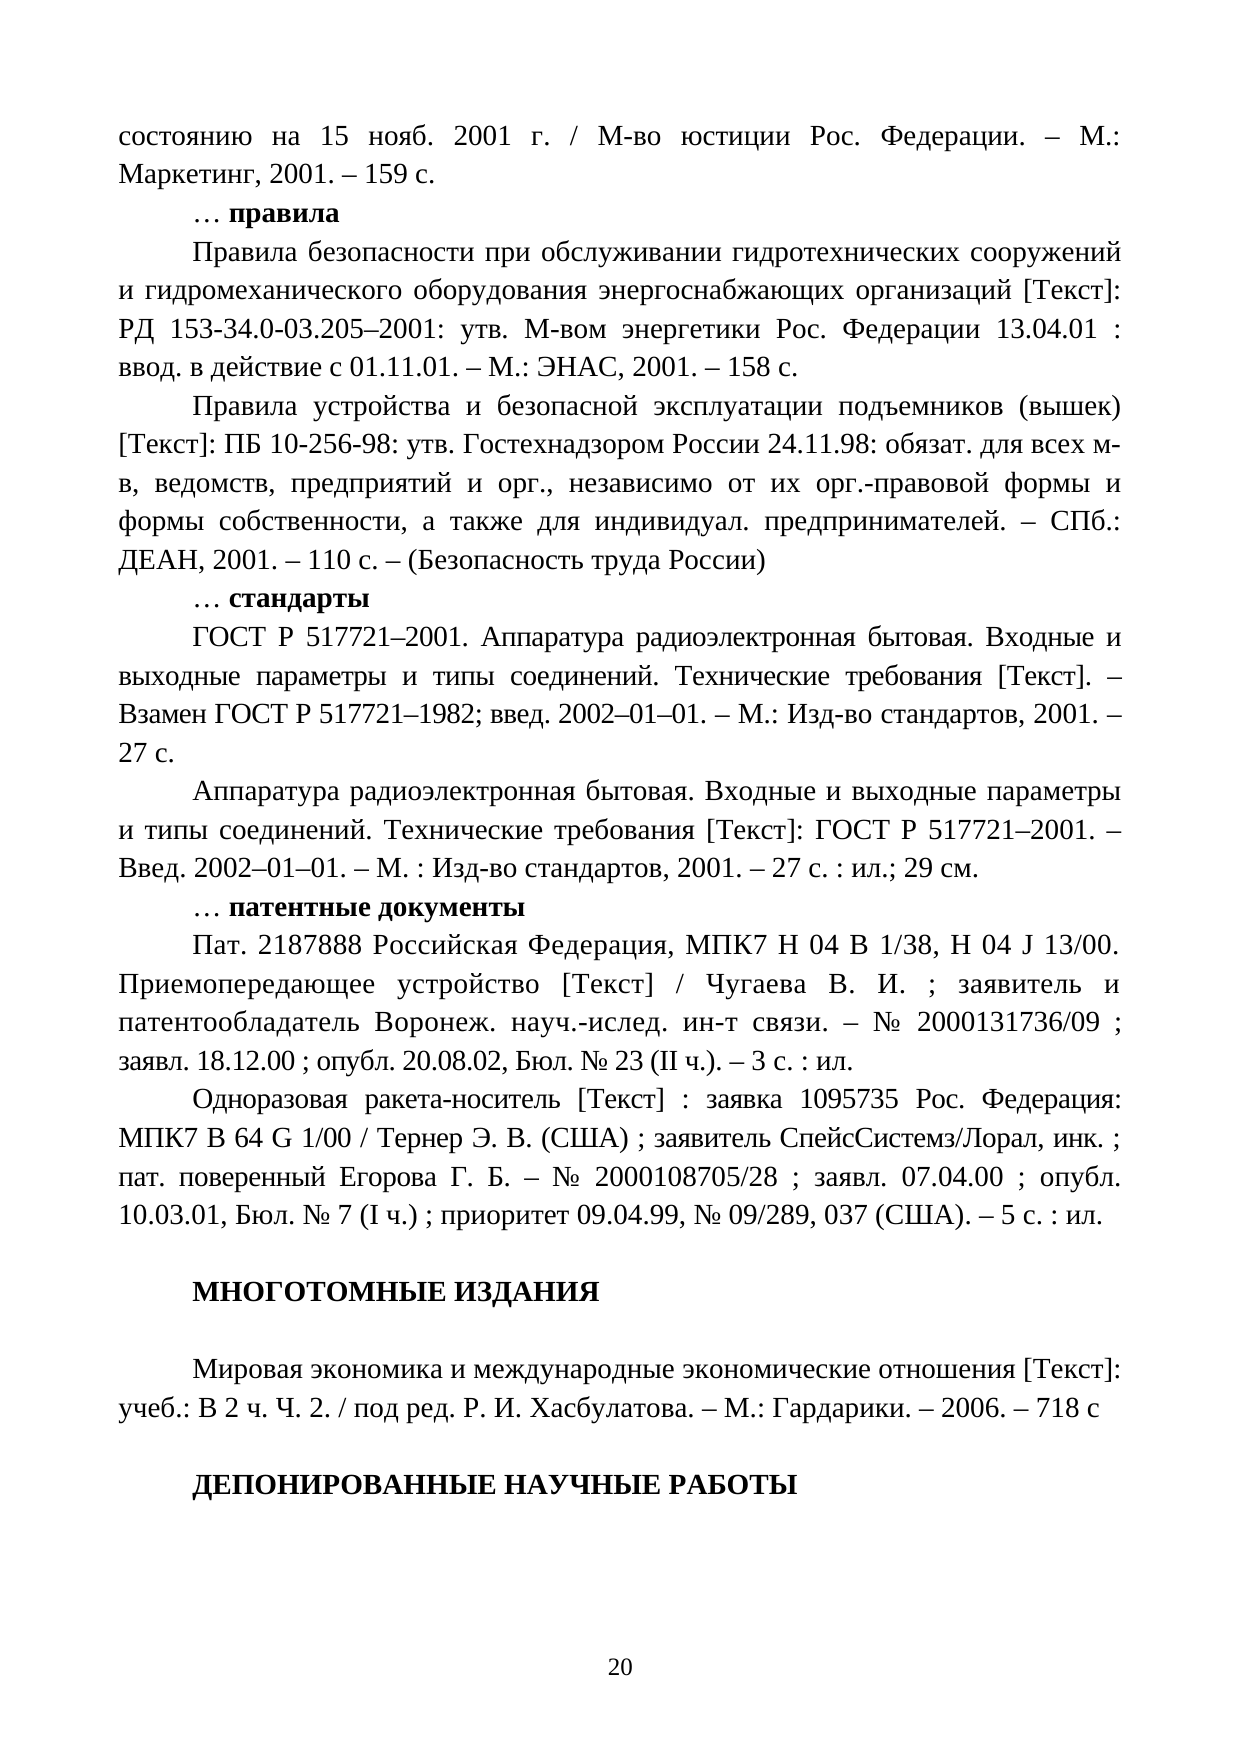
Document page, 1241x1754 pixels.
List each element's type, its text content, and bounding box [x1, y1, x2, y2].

text ДЕПОНИРОВАННЫЕ НАУЧНЫЕ РАБОТЫ [118, 1467, 1122, 1501]
text … стандарты [118, 581, 1122, 614]
text Одноразовая ракета-носитель [Текст] : заявка 1095735 Рос. Федерация: МПК7 В 1/00 / Тернер Э. В. (США) ; заявитель СпейсСистемз/Лорал, инк. ; пат. поверенный Егорова Г. Б. – № 2000108705/28 ; заявл. 07.04.00 ; опубл. 10.03.01, Бюл. № 7 (I ч.) ; приоритет 09.04.99, № 09/289, 037 (США). – 5 с. : ил. [118, 1082, 1122, 1231]
text … правила [118, 195, 1122, 229]
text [118, 118, 1122, 190]
text … патентные документы [118, 889, 1122, 922]
text Правила устройства и безопасной эксплуатации подъемников (вышек) [Текст]: ПБ 10-256-98: утв. Гостехнадзором России 24.11.98: обязат. для всех м-в, ведомств, предприятий и орг., независимо от их орг.-правовой формы и формы собственности, а также для индивидуал. предпринимателей. – СПб.: ДЕАН, 2001. – 110 с. – (Безопасность труда России) [118, 388, 1122, 576]
text МНОГОТОМНЫЕ ИЗДАНИЯ [118, 1274, 1122, 1308]
text Пат. 2187888 Российская Федерация, МПК7 H 04 В 1/38, Н 04 J 13/00. Приемопередающее устройство [Текст] / Чугаева В. И. ; заявитель и патентообладатель Воронеж. науч.-ислед. ин-т связи. – № 2000131736/09 ; заявл. 18.12.00 ; опубл. 20.08.02, Бюл. № 23 (II ч.). – 3 с. : ил. [118, 927, 1122, 1077]
text Аппаратура радиоэлектронная бытовая. Входные и выходные параметры и типы соединений. Технические требования [Текст]: ГОСТ Р 517721–2001. – Введ. 2002–01–01. – М. : Изд-во стандартов, 2001. – 27 с. : ил.; . [118, 773, 1122, 884]
text Правила безопасности при обслуживании гидротехнических сооружений и гидромеханического оборудования энергоснабжающих организаций [Текст]: РД 153-34.0-03.205–2001: утв. М-вом энергетики Рос. Федерации 13.04.01 : ввод. в действие с 01.11.01. – М.: ЭНАС, 2001. – 158 с. [118, 234, 1122, 383]
text Мировая экономика и международные экономические отношения [Текст]: учеб.: В 2 ч. Ч. 2. / под ред. Р. И. Хасбулатова. – М.: Гардарики. – 2006. – 718 с [118, 1351, 1122, 1423]
text ГОСТ Р 517721–2001. Аппаратура радиоэлектронная бытовая. Входные и выходные параметры и типы соединений. Технические требования [Текст]. – Взамен ГОСТ Р 517721–1982; введ. 2002–01–01. – М.: Изд-во стандартов, 2001. – 27 с. [118, 619, 1122, 768]
